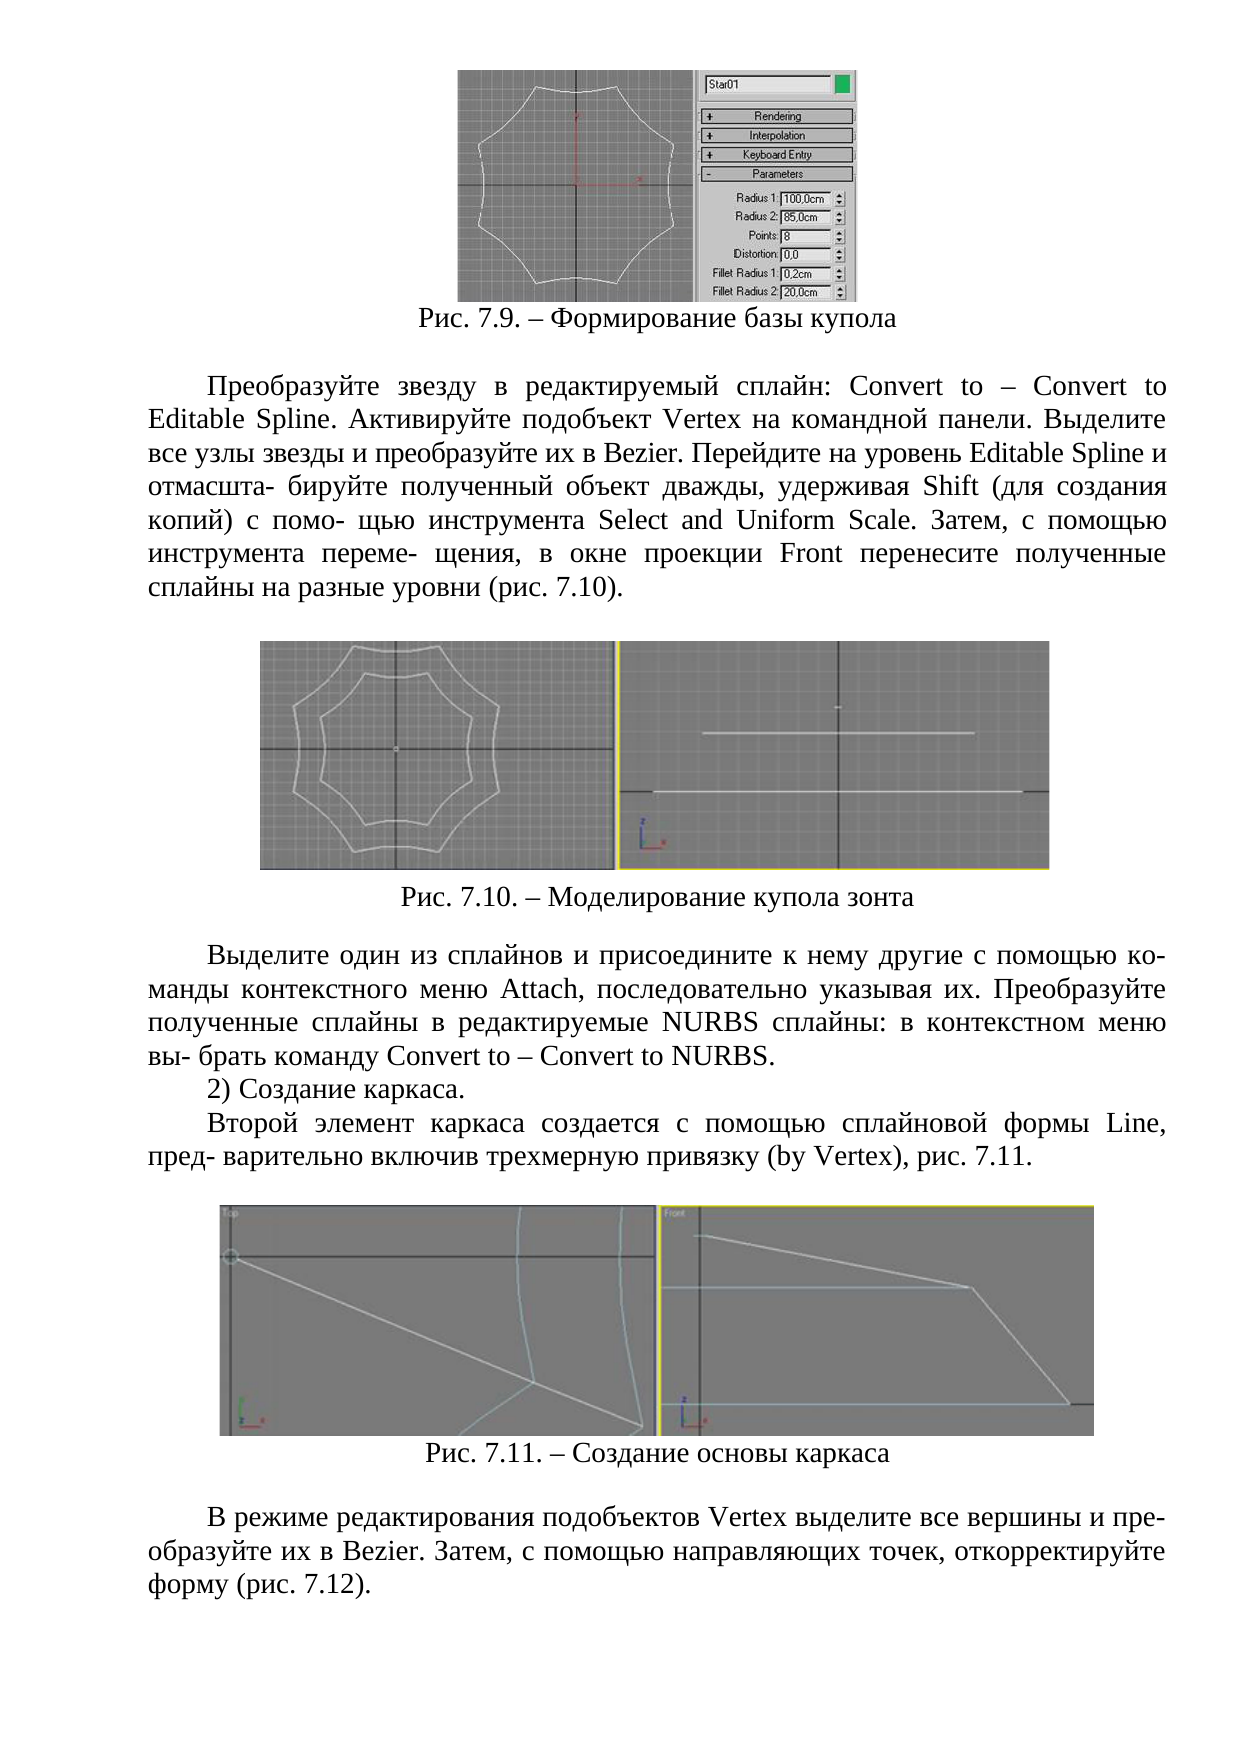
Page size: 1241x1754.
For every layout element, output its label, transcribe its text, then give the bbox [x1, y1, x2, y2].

text В режиме редактирования подобъектов Vertex выделите все вершины и пре- образуйте их в Bezier. Затем, с помощью направляющих точек, откорректируйте форму (рис. 7.12). [148, 1499, 1167, 1600]
text Преобразуйте звезду в редактируемый сплайн: Convert to – Convert to Editable Spline. Активируйте подобъект Vertex на командной панели. Выделите все узлы звезды и преобразуйте их в Bezier. Перейдите на уровень Editable Spline и отмасшта- бируйте полученный объект дважды, удерживая Shift (для создания копий) с помо- щью инструмента Select and Uniform Scale. Затем, с помощью инструмента переме- щения, в окне проекции Front перенесите полученные сплайны на разные уровни (рис. 7.10). [148, 368, 1168, 603]
text Рис. 7.9. – Формирование базы купола [144, 301, 1171, 334]
list Создание каркаса. [207, 1071, 1203, 1105]
picture [219, 1205, 1094, 1436]
picture [260, 641, 1050, 870]
text Выделите один из сплайнов и присоедините к нему другие с помощью ко- манды контекстного меню Attach, последовательно указывая их. Преобразуйте полученные сплайны в редактируемые NURBS сплайны: в контекстном меню вы- брать команду Convert to – Convert to NURBS. [148, 937, 1167, 1071]
text Второй элемент каркаса создается с помощью сплайновой формы Line, пред- варительно включив трехмерную привязку (by Vertex), рис. 7.11. [148, 1105, 1167, 1172]
picture [457, 70, 858, 302]
